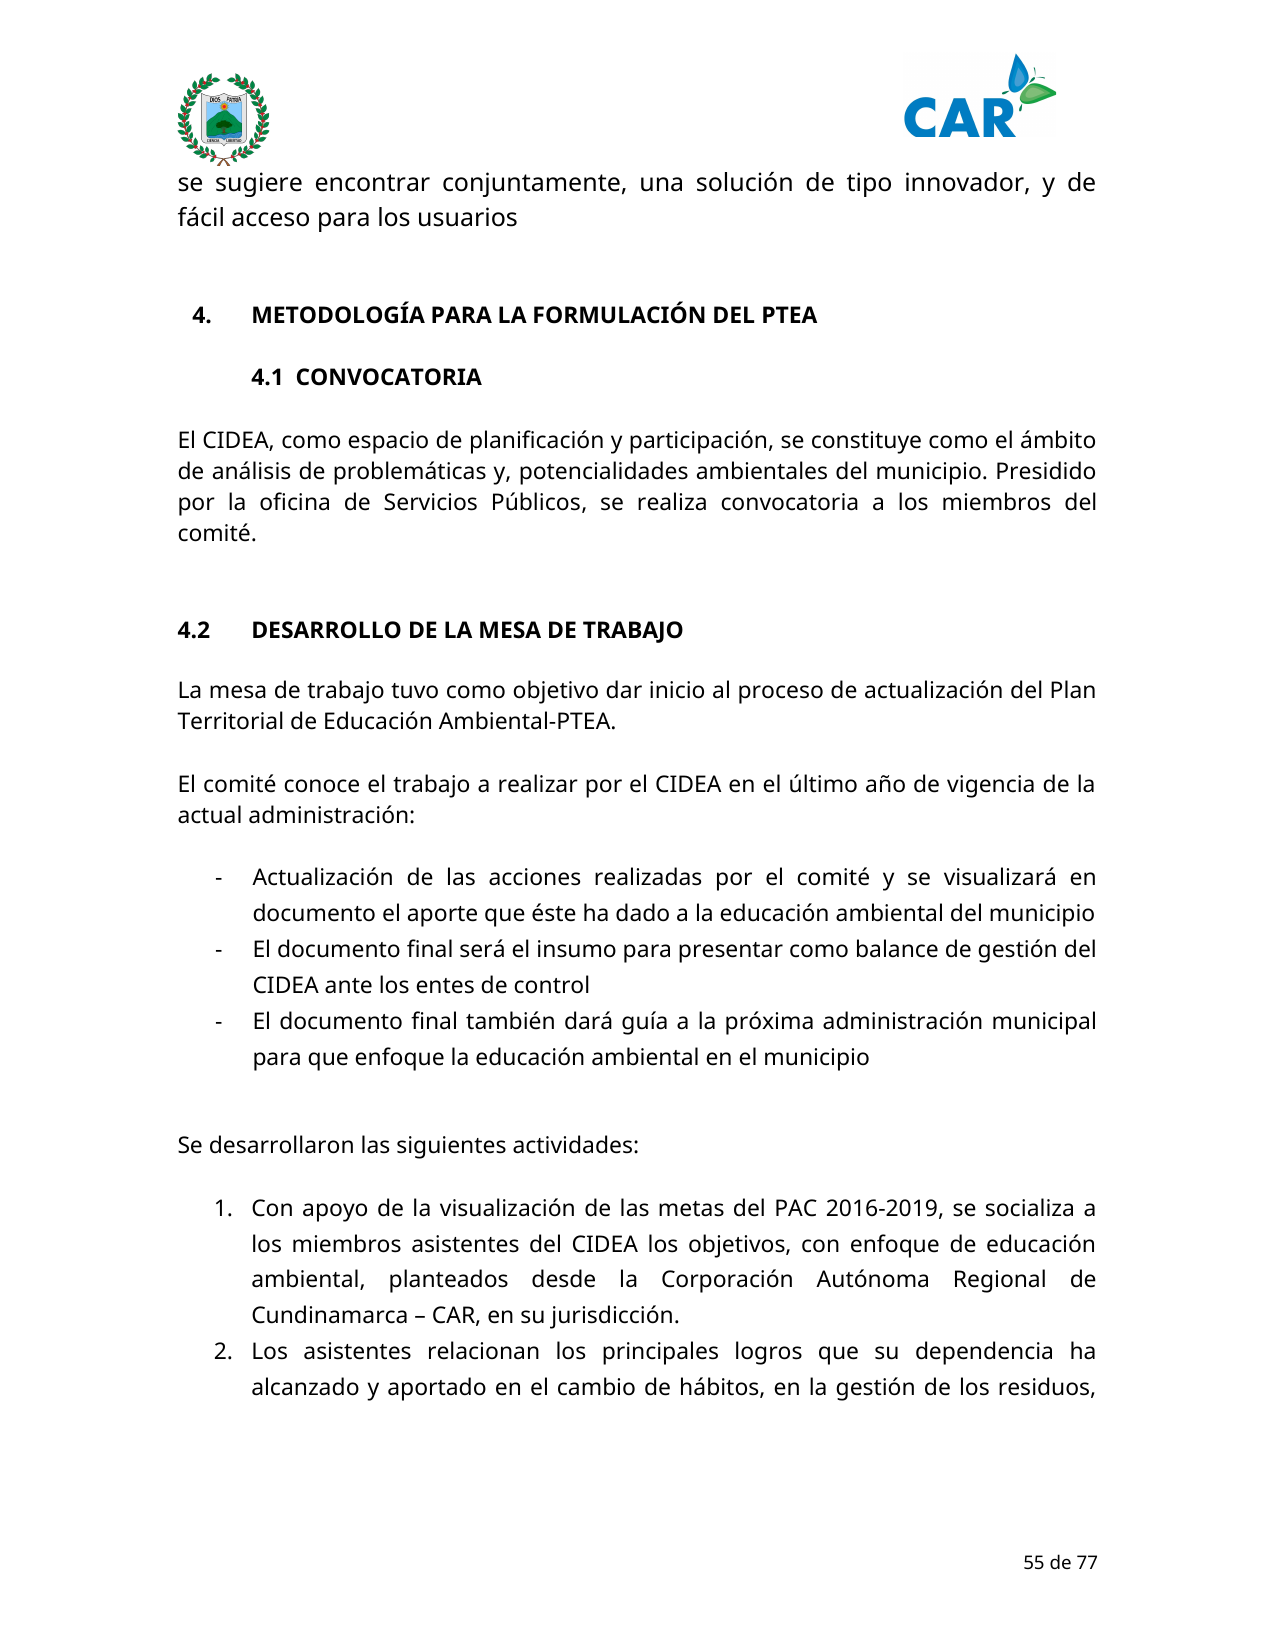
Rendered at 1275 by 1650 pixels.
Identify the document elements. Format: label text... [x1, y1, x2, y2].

text El comité conoce el trabajo a realizar por el CIDEA en el último año de vigencia de la actual administración: [177, 768, 1098, 830]
picture [177, 73, 270, 166]
subtitle DESARROLLO DE LA MESA DE TRABAJO [177, 614, 1098, 645]
list El documento final también dará guía a la próxima administración municipal para que enfoque la educación ambiental en el municipio [215, 1005, 1098, 1072]
list El documento final será el insumo para presentar como balance de gestión del CIDEA ante los entes de control [215, 933, 1098, 1000]
subtitle CONVOCATORIA [251, 361, 1098, 392]
picture [902, 52, 1056, 137]
text Se desarrollaron las siguientes actividades: [177, 1129, 1098, 1160]
text El CIDEA, como espacio de planificación y participación, se constituye como el ámbito de análisis de problemáticas y, potencialidades ambientales del municipio. Presidido por la oficina de Servicios Públicos, se realiza convocatoria a los miembros del comité. [177, 423, 1098, 548]
list Con apoyo de la visualización de las metas del PAC 2016-2019, se socializa a los miembros asistentes del CIDEA los objetivos, con enfoque de educación ambiental, planteados desde la Corporación Autónoma Regional de Cundinamarca – CAR, en su jurisdicción. [213, 1192, 1098, 1331]
subtitle METODOLOGÍA PARA LA FORMULACIÓN DEL PTEA [177, 298, 1098, 330]
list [213, 1335, 1098, 1402]
list Actualización de las acciones realizadas por el comité y se visualizará en documento el aporte que éste ha dado a la educación ambiental del municipio [215, 861, 1098, 928]
text La mesa de trabajo tuvo como objetivo dar inicio al proceso de actualización del Plan Territorial de Educación Ambiental-PTEA. [177, 674, 1098, 736]
